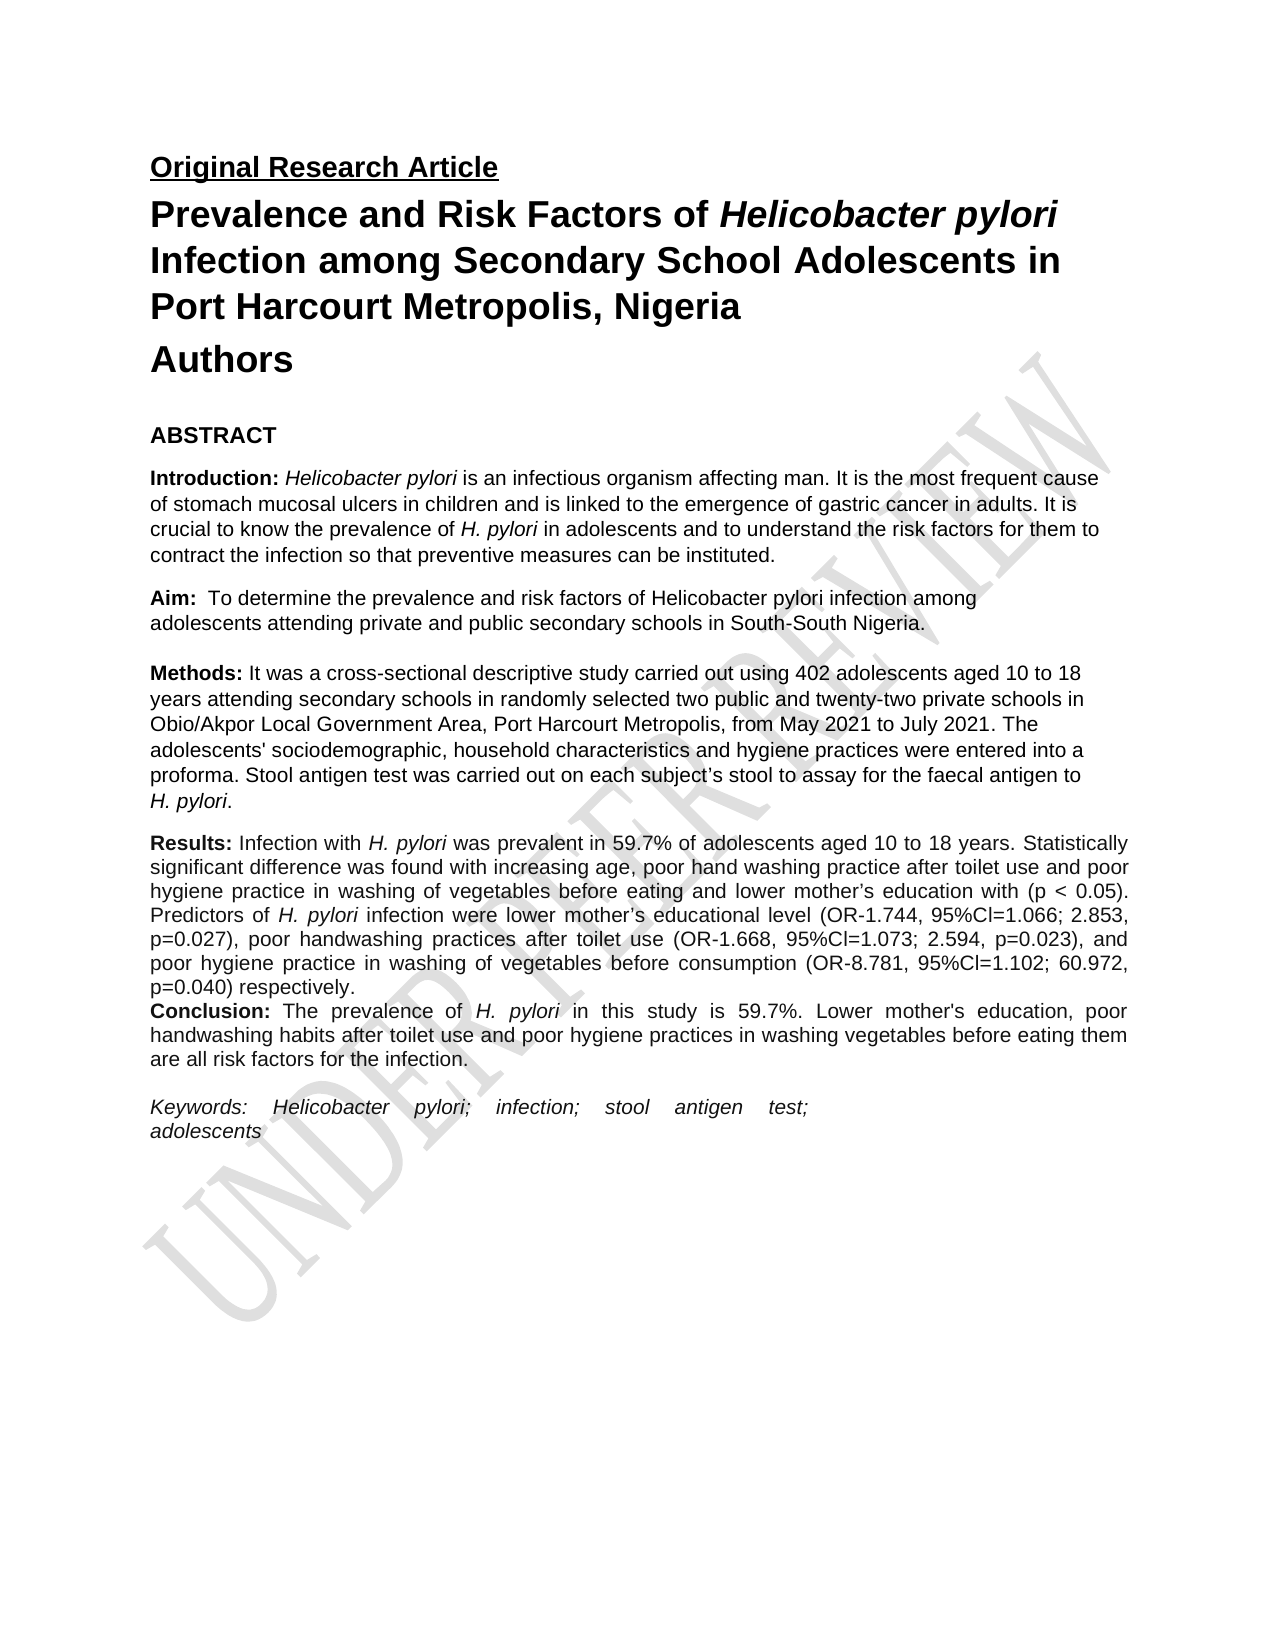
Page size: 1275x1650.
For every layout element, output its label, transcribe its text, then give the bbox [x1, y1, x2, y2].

text Introduction: Helicobacter pylori is an infectious organism affecting man. It is the most frequent cause of stomach mucosal ulcers in children and is linked to the emergence of gastric cancer in adults. It is crucial to know the prevalence of H. pylori in adolescents and to understand the risk factors for them to contract the infection so that preventive measures can be instituted. [150, 466, 1121, 567]
text Aim: To determine the prevalence and risk factors of Helicobacter pylori infection among adolescents attending private and public secondary schools in South-South Nigeria. [150, 585, 1093, 635]
text Authors [150, 337, 1061, 380]
text Original Research Article [150, 150, 1061, 184]
text ABSTRACT [150, 422, 279, 448]
text Methods: It was a cross-sectional descriptive study carried out using 402 adolescents aged 10 to 18 years attending secondary schools in randomly selected two public and twenty-two private schools in Obio/Akpor Local Government Area, Port Harcourt Metropolis, from May 2021 to July 2021. The adolescents' sociodemographic, household characteristics and hygiene practices were entered into a proforma. Stool antigen test was carried out on each subject’s stool to assay for the faecal antigen to H. pylori. [150, 661, 1107, 813]
text Prevalence and Risk Factors of Helicobacter pylori Infection among Secondary School Adolescents in Port Harcourt Metropolis, Nigeria [150, 192, 1061, 327]
text Keywords: Helicobacter pylori; infection; stool antigen test; adolescents [150, 1095, 808, 1143]
text Conclusion: The prevalence of H. pylori in this study is 59.7%. Lower mother's education, poor handwashing habits after toilet use and poor hygiene practices in washing vegetables before eating them are all risk factors for the infection. [150, 999, 1128, 1071]
text Results: Infection with H. pylori was prevalent in 59.7% of adolescents aged 10 to 18 years. Statistically significant difference was found with increasing age, poor hand washing practice after toilet use and poor hygiene practice in washing of vegetables before eating and lower mother’s education with (p < 0.05). Predictors of H. pylori infection were lower mother’s educational level (OR-1.744, 95%Cl=1.066; 2.853, p=0.027), poor handwashing practices after toilet use (OR-1.668, 95%Cl=1.073; 2.594, p=0.023), and poor hygiene practice in washing of vegetables before consumption (OR-8.781, 95%Cl=1.102; 60.972, p=0.040) respectively. [150, 831, 1129, 999]
